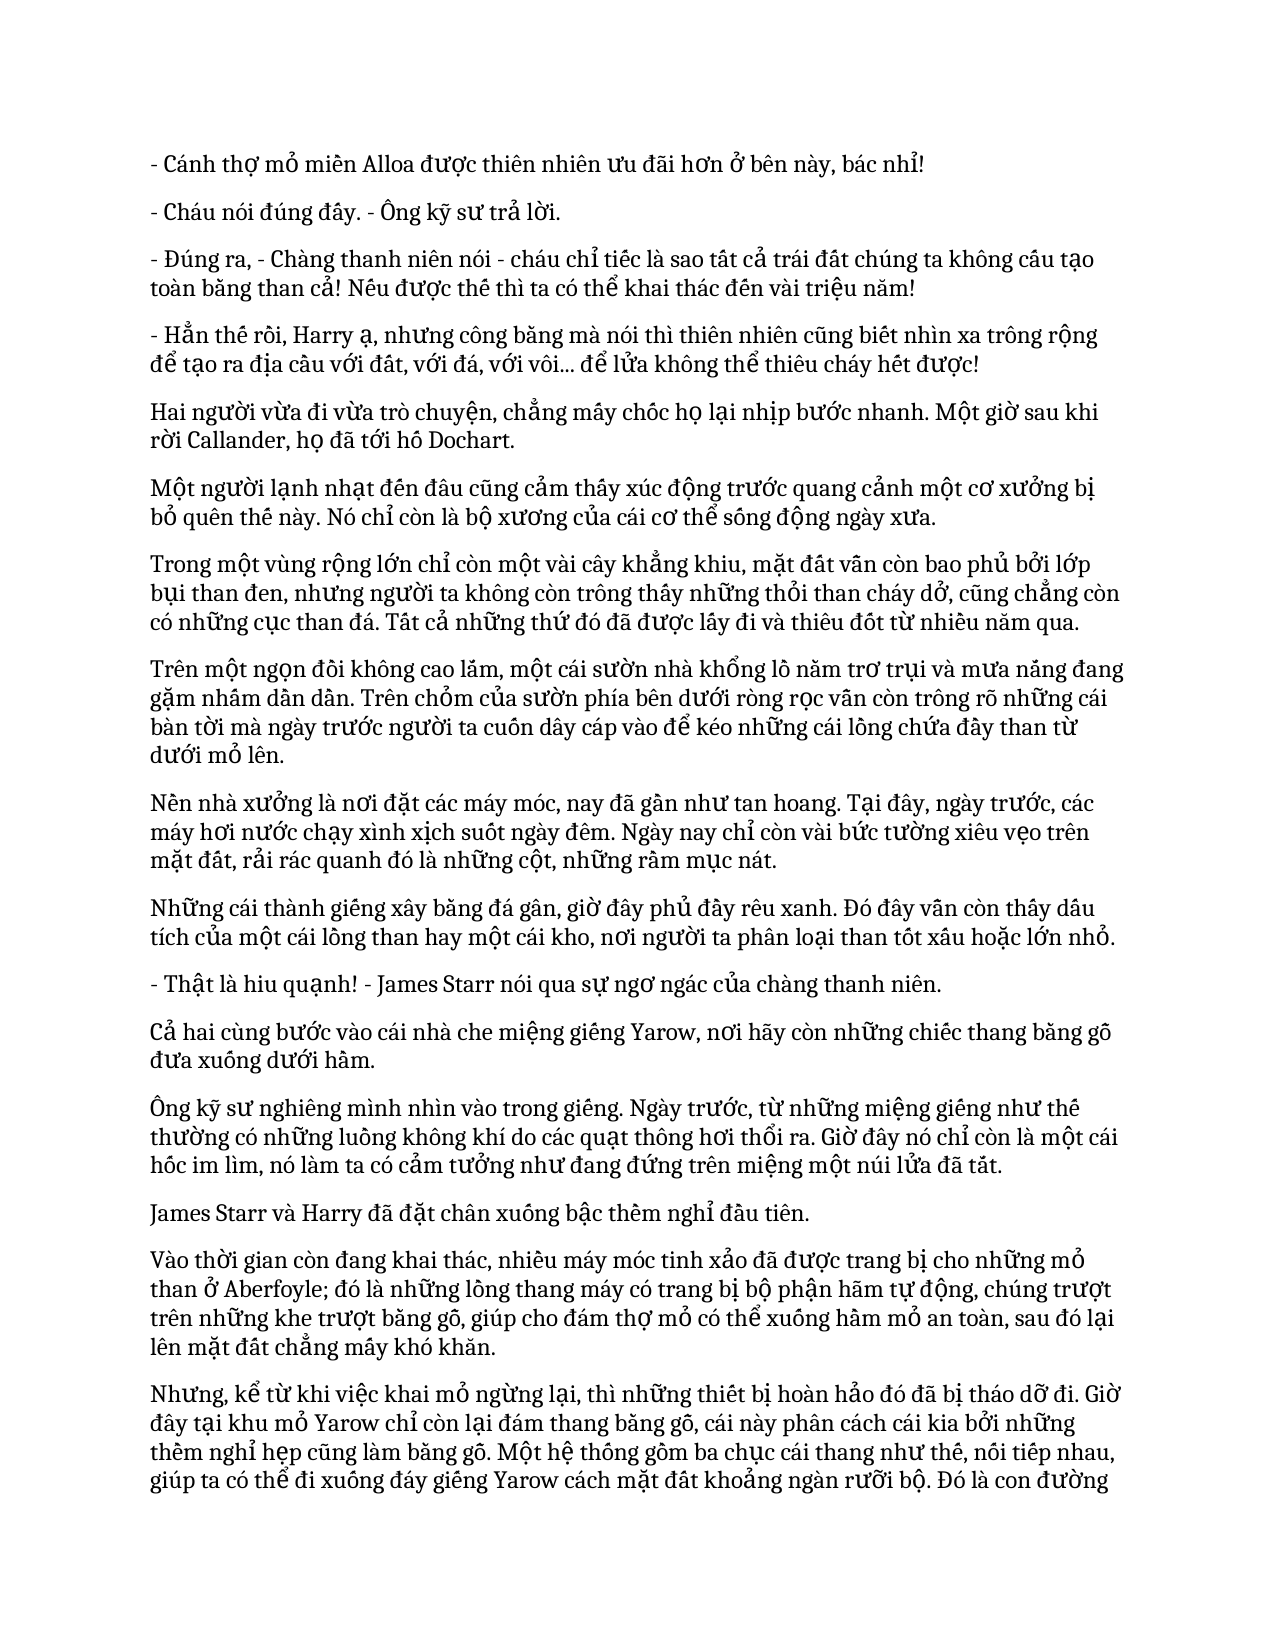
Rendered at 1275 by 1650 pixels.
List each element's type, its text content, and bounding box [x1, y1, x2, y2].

text - Thật là hiu quạnh! - James Starr nói qua sự ngơ ngác của chàng thanh niên. [150, 970, 1125, 999]
text Những cái thành giếng xây bằng đá gân, giờ đây phủ đầy rêu xanh. Đó đây vẫn còn thấy dấu tích của một cái lồng than hay một cái kho, nơi người ta phân loại than tốt xấu hoặc lớn nhỏ. [150, 894, 1125, 951]
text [150, 1380, 1125, 1495]
text - Cháu nói đúng đấy. - Ông kỹ sư trả lời. [150, 197, 1125, 226]
text Vào thời gian còn đang khai thác, nhiều máy móc tinh xảo đã được trang bị cho những mỏ than ở Aberfoyle; đó là những lồng thang máy có trang bị bộ phận hãm tự động, chúng trượt trên những khe trượt bằng gỗ, giúp cho đám thợ mỏ có thể xuống hầm mỏ an toàn, sau đó lại lên mặt đất chẳng mấy khó khăn. [150, 1246, 1125, 1361]
text Trong một vùng rộng lớn chỉ còn một vài cây khẳng khiu, mặt đất vẫn còn bao phủ bởi lớp bụi than đen, nhưng người ta không còn trông thấy những thỏi than cháy dở, cũng chẳng còn có những cục than đá. Tất cả những thứ đó đã được lấy đi và thiêu đốt từ nhiều năm qua. [150, 550, 1125, 636]
text - Đúng ra, - Chàng thanh niên nói - cháu chỉ tiếc là sao tất cả trái đất chúng ta không cấu tạo toàn bằng than cả! Nếu được thế thì ta có thể khai thác đến vài triệu năm! [150, 245, 1125, 302]
text Cả hai cùng bước vào cái nhà che miệng giếng Yarow, nơi hãy còn những chiếc thang bằng gỗ đưa xuống dưới hầm. [150, 1017, 1125, 1075]
text Một người lạnh nhạt đến đâu cũng cảm thấy xúc động trước quang cảnh một cơ xưởng bị bỏ quên thế này. Nó chỉ còn là bộ xương của cái cơ thể sống động ngày xưa. [150, 474, 1125, 531]
text James Starr và Harry đã đặt chân xuống bậc thềm nghỉ đầu tiên. [150, 1199, 1125, 1227]
text - Hẳn thế rồi, Harry ạ, nhưng công bằng mà nói thì thiên nhiên cũng biết nhìn xa trông rộng để tạo ra địa cầu với đất, với đá, với vôi... để lửa không thể thiêu cháy hết được! [150, 321, 1125, 379]
text Hai người vừa đi vừa trò chuyện, chẳng mấy chốc họ lại nhịp bước nhanh. Một giờ sau khi rời Callander, họ đã tới hố Dochart. [150, 397, 1125, 455]
text Nền nhà xưởng là nơi đặt các máy móc, nay đã gần như tan hoang. Tại đây, ngày trước, các máy hơi nước chạy xình xịch suốt ngày đêm. Ngày nay chỉ còn vài bức tường xiêu vẹo trên mặt đất, rải rác quanh đó là những cột, những rầm mục nát. [150, 789, 1125, 875]
text Trên một ngọn đồi không cao lắm, một cái sườn nhà khổng lồ nằm trơ trụi và mưa nắng đang gặm nhấm dần dần. Trên chỏm của sườn phía bên dưới ròng rọc vẫn còn trông rõ những cái bàn tời mà ngày trước người ta cuốn dây cáp vào để kéo những cái lồng chứa đầy than từ dưới mỏ lên. [150, 655, 1125, 770]
text - Cánh thợ mỏ miền Alloa được thiên nhiên ưu đãi hơn ở bên này, bác nhỉ! [150, 150, 1125, 179]
text Ông kỹ sư nghiêng mình nhìn vào trong giếng. Ngày trước, từ những miệng giếng như thế thường có những luồng không khí do các quạt thông hơi thổi ra. Giờ đây nó chỉ còn là một cái hốc im lìm, nó làm ta có cảm tưởng như đang đứng trên miệng một núi lửa đã tắt. [150, 1094, 1125, 1180]
